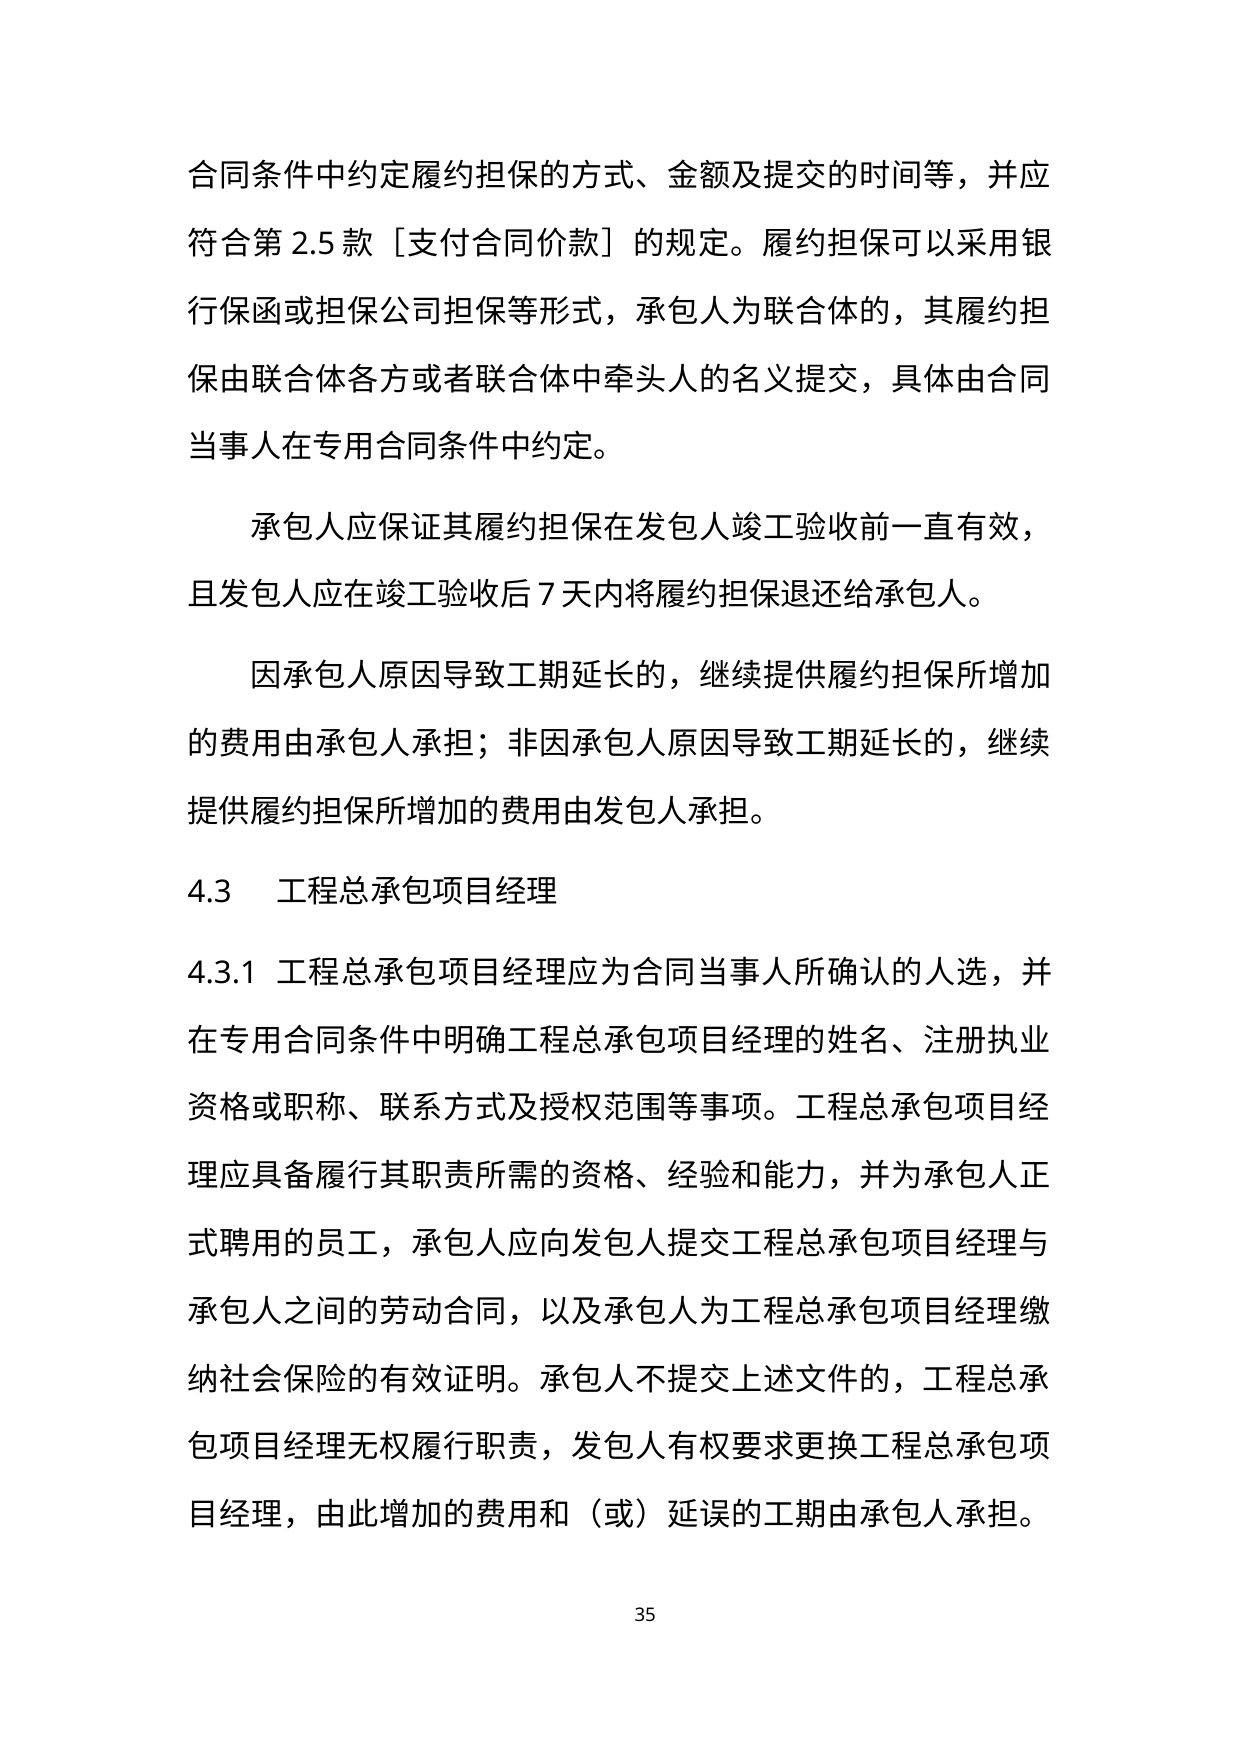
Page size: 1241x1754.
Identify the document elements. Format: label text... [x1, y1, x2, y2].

list 工程总承包项目经理 [187, 866, 1053, 912]
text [187, 150, 1053, 467]
text 承包人应保证其履约担保在发包人竣工验收前一直有效，且发包人应在竣工验收后7天内将履约担保退还给承包人。 [187, 502, 1053, 615]
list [187, 947, 1053, 1535]
text 因承包人原因导致工期延长的，继续提供履约担保所增加的费用由承包人承担；非因承包人原因导致工期延长的，继续提供履约担保所增加的费用由发包人承担。 [187, 650, 1053, 831]
